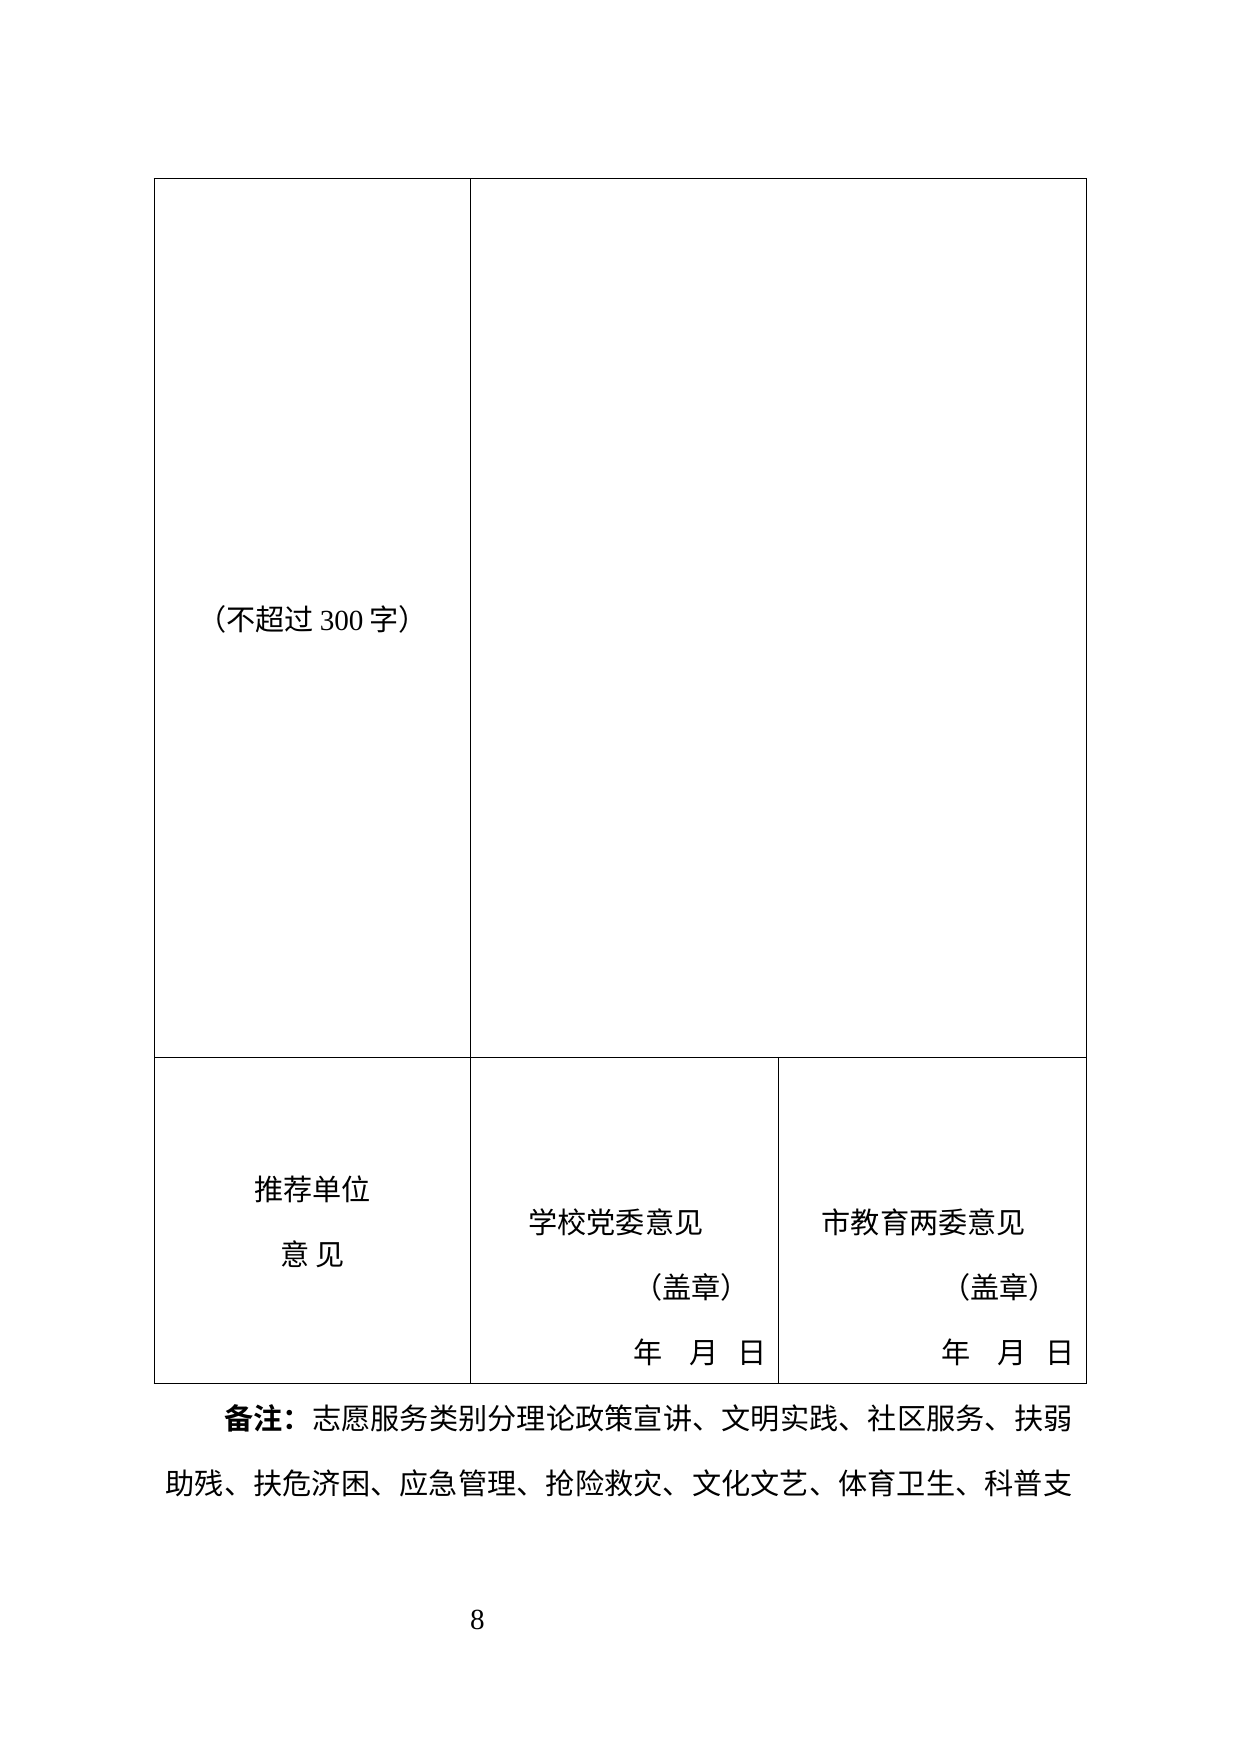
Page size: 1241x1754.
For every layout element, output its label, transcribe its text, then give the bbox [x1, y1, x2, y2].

table_cell [471, 179, 1086, 1057]
table_cell 学校党委意见 （盖章） 年 月 日 [471, 1058, 778, 1383]
table_cell 主要事迹 （不超过300字） [155, 179, 470, 1057]
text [165, 1384, 1075, 1514]
table_cell 市教育两委意见 （盖章） 年 月 日 [779, 1058, 1086, 1383]
table_cell 推荐单位 意 见 [155, 1058, 470, 1383]
